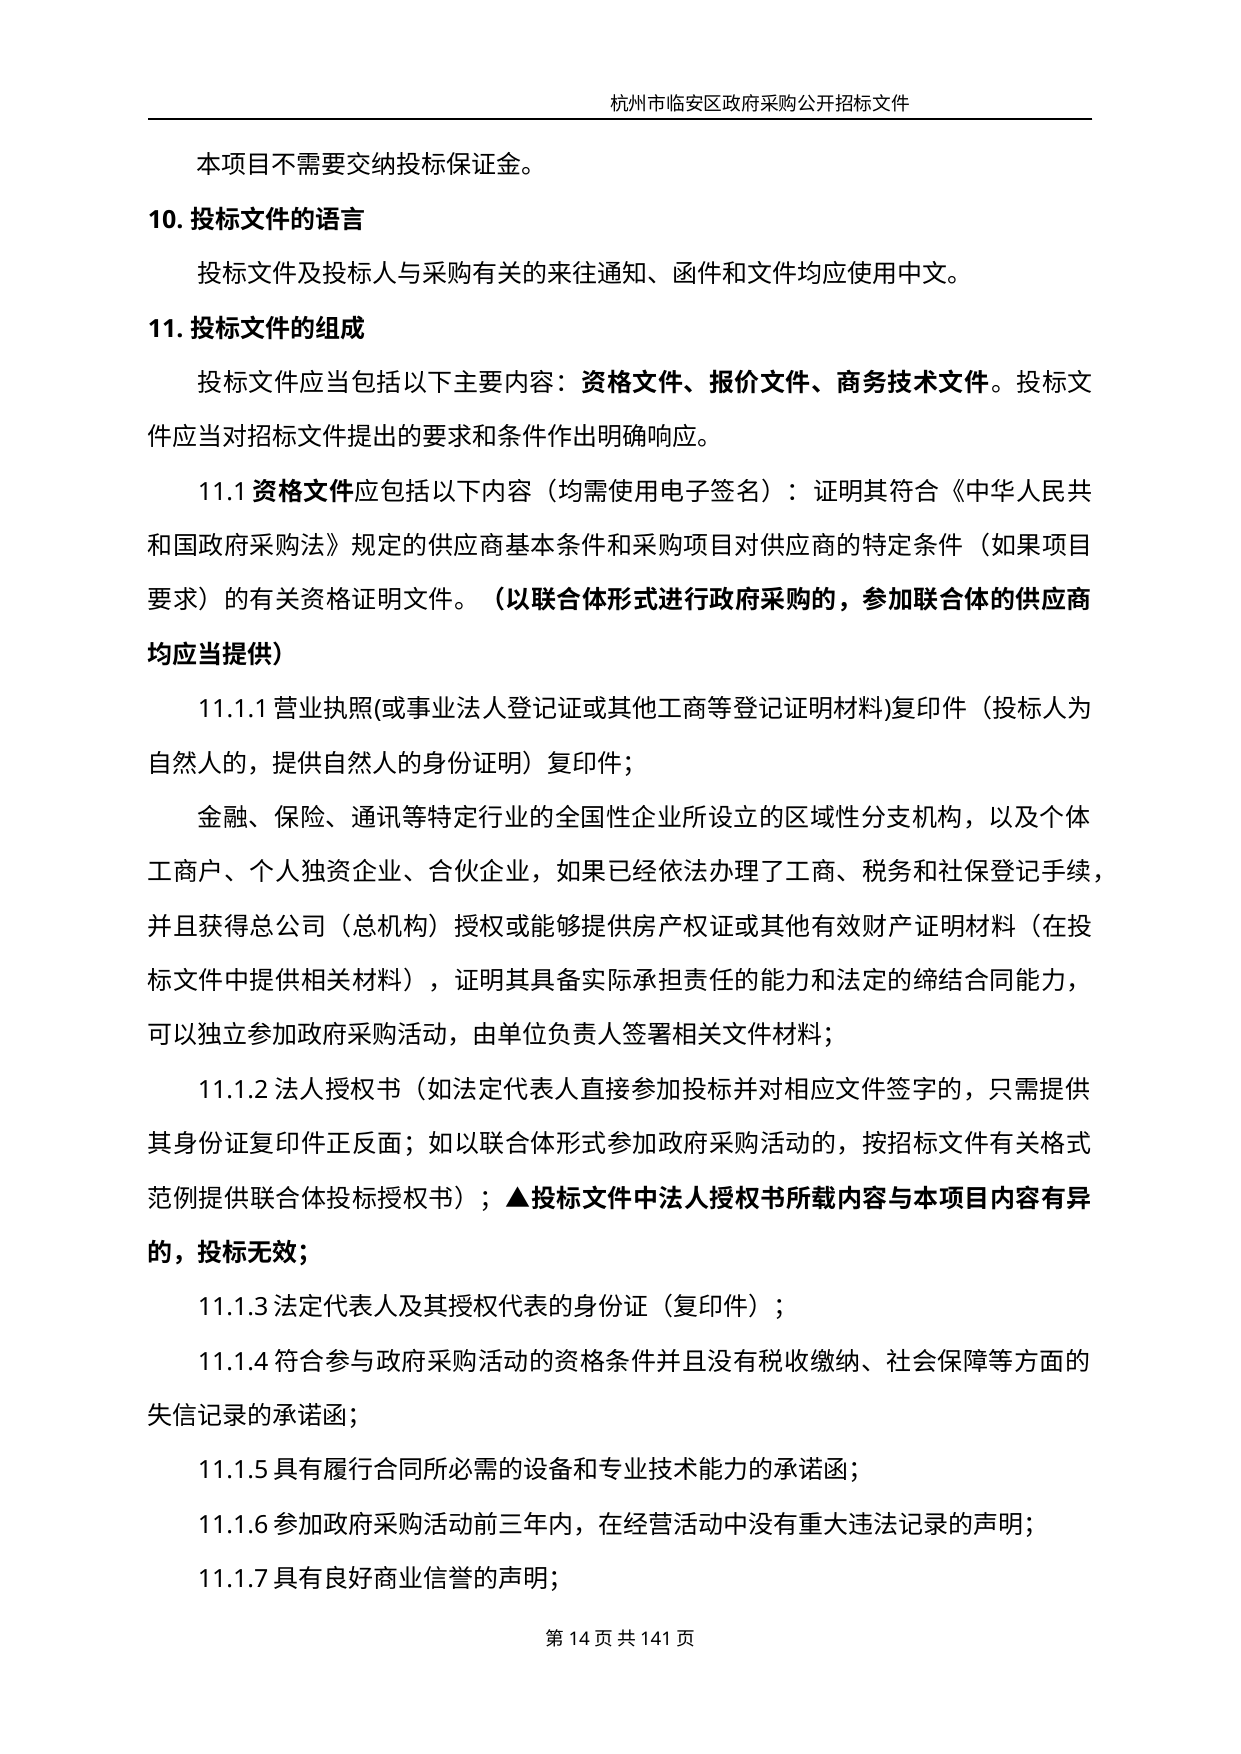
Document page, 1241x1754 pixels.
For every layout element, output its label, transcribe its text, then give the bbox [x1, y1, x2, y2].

text 金融、保险、通讯等特定行业的全国性企业所设立的区域性分支机构，以及个体工商户、个人独资企业、合伙企业，如果已经依法办理了工商、税务和社保登记手续，并且获得总公司（总机构）授权或能够提供房产权证或其他有效财产证明材料（在投标文件中提供相关材料），证明其具备实际承担责任的能力和法定的缔结合同能力，可以独立参加政府采购活动，由单位负责人签署相关文件材料； [148, 797, 1092, 1051]
text 11.1.3法定代表人及其授权代表的身份证（复印件）； [148, 1287, 1092, 1323]
text 10. 投标文件的语言 [148, 199, 1092, 236]
text 11.1.1营业执照(或事业法人登记证或其他工商等登记证明材料)复印件（投标人为自然人的，提供自然人的身份证明）复印件； [148, 689, 1092, 779]
text 11.1资格文件应包括以下内容（均需使用电子签名）：证明其符合《中华人民共和国政府采购法》规定的供应商基本条件和采购项目对供应商的特定条件（如果项目要求）的有关资格证明文件。（以联合体形式进行政府采购的，参加联合体的供应商均应当提供） [148, 471, 1092, 671]
text 11. 投标文件的组成 [148, 308, 1092, 344]
text 投标文件应当包括以下主要内容：资格文件、报价文件、商务技术文件。投标文件应当对招标文件提出的要求和条件作出明确响应。 [148, 362, 1092, 453]
text 投标文件及投标人与采购有关的来往通知、函件和文件均应使用中文。 [148, 254, 1092, 290]
text 11.1.4符合参与政府采购活动的资格条件并且没有税收缴纳、社会保障等方面的失信记录的承诺函； [148, 1341, 1092, 1432]
text 11.1.2法人授权书（如法定代表人直接参加投标并对相应文件签字的，只需提供其身份证复印件正反面；如以联合体形式参加政府采购活动的，按招标文件有关格式范例提供联合体投标授权书）；▲投标文件中法人授权书所载内容与本项目内容有异的，投标无效； [148, 1069, 1092, 1269]
text 11.1.7具有良好商业信誉的声明； [148, 1559, 1092, 1595]
text 11.1.5具有履行合同所必需的设备和专业技术能力的承诺函； [148, 1450, 1092, 1486]
text 11.1.6参加政府采购活动前三年内，在经营活动中没有重大违法记录的声明； [148, 1504, 1092, 1541]
text 本项目不需要交纳投标保证金。 [148, 145, 1092, 181]
